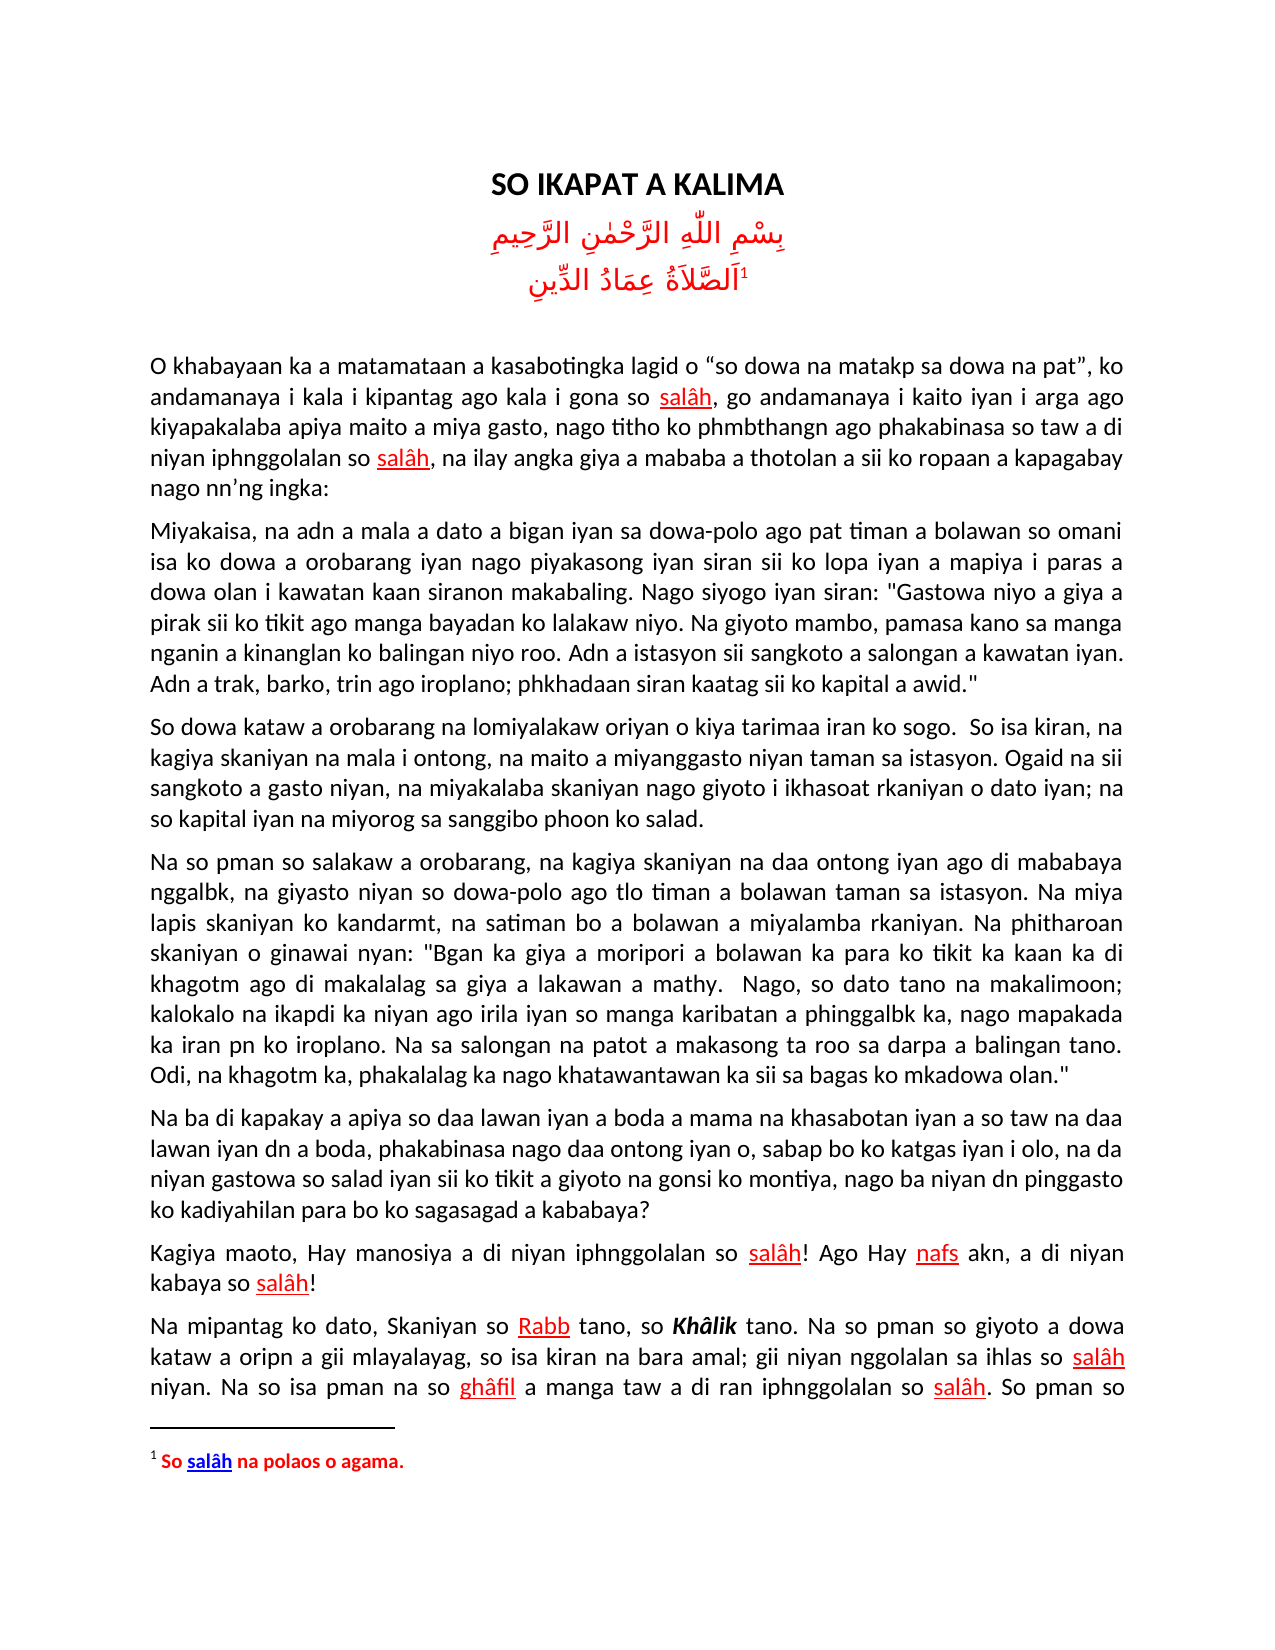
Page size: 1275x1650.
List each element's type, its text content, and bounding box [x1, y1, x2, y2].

text Na so pman so salakaw a orobarang, na kagiya skaniyan na daa ontong iyan ago di mababaya nggalbk, na giyasto niyan so dowa-polo ago tlo timan a bolawan taman sa istasyon. Na miya lapis skaniyan ko kandarmt, na satiman bo a bolawan a miyalamba rkaniyan. Na phitharoan skaniyan o ginawai nyan: "Bgan ka giya a moripori a bolawan ka para ko tikit ka kaan ka di khagotm ago di makalalag sa giya a lakawan a mathy. Nago, so dato tano na makalimoon; kalokalo na ikapdi ka niyan ago irila iyan so manga karibatan a phinggalbk ka, nago mapakada ka iran pn ko iroplano. Na sa salongan na patot a makasong ta roo sa darpa a balingan tano. Odi, na khagotm ka, phakalalag ka nago khatawantawan ka sii sa bagas ko mkadowa olan." [150, 846, 1125, 1090]
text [150, 1311, 1125, 1402]
text Na ba di kapakay a apiya so daa lawan iyan a boda a mama na khasabotan iyan a so taw na daa lawan iyan dn a boda, phakabinasa nago daa ontong iyan o, sabap bo ko katgas iyan i olo, na da niyan gastowa so salad iyan sii ko tikit a giyoto na gonsi ko montiya, nago ba niyan dn pinggasto ko kadiyahilan para bo ko sagasagad a kababaya? [150, 1102, 1125, 1224]
text So dowa kataw a orobarang na lomiyalakaw oriyan o kiya tarimaa iran ko sogo. So isa kiran, na kagiya skaniyan na mala i ontong, na maito a miyanggasto niyan taman sa istasyon. Ogaid na sii sangkoto a gasto niyan, na miyakalaba skaniyan nago giyoto i ikhasoat rkaniyan o dato iyan; na so kapital iyan na miyorog sa sanggibo phoon ko salad. [150, 711, 1125, 833]
text SO IKAPAT A KALIMA [150, 162, 1125, 203]
text Kagiya maoto, Hay manosiya a di niyan iphnggolalan so salâh! Ago Hay nafs akn, a di niyan kabaya so salâh! [150, 1237, 1125, 1298]
text Miyakaisa, na adn a mala a dato a bigan iyan sa dowa-polo ago pat timan a bolawan so omani isa ko dowa a orobarang iyan nago piyakasong iyan siran sii ko lopa iyan a mapiya i paras a dowa olan i kawatan kaan siranon makabaling. Nago siyogo iyan siran: "Gastowa niyo a giya a pirak sii ko tikit ago manga bayadan ko lalakaw niyo. Na giyoto mambo, pamasa kano sa manga nganin a kinanglan ko balingan niyo roo. Adn a istasyon sii sangkoto a salongan a kawatan iyan. Adn a trak, barko, trin ago iroplano; phkhadaan siran kaatag sii ko kapital a awid." [150, 516, 1125, 699]
text O khabayaan ka a matamataan a kasabotingka lagid o “so dowa na matakp sa dowa na pat”, ko andamanaya i kala i kipantag ago kala i gona so salâh, go andamanaya i kaito iyan i arga ago kiyapakalaba apiya maito a miya gasto, nago titho ko phmbthangn ago phakabinasa so taw a di niyan iphnggolalan so salâh, na ilay angka giya a mababa a thotolan a sii ko ropaan a kapagabay nago nn’ng ingka: [150, 350, 1125, 503]
text اَلصَّلاَةُ عِمَادُ الدِّينِ [150, 262, 1125, 297]
text بِسْمِ اللّٰهِ الرَّحْمٰنِ الرَّحِيمِ [150, 216, 1125, 249]
